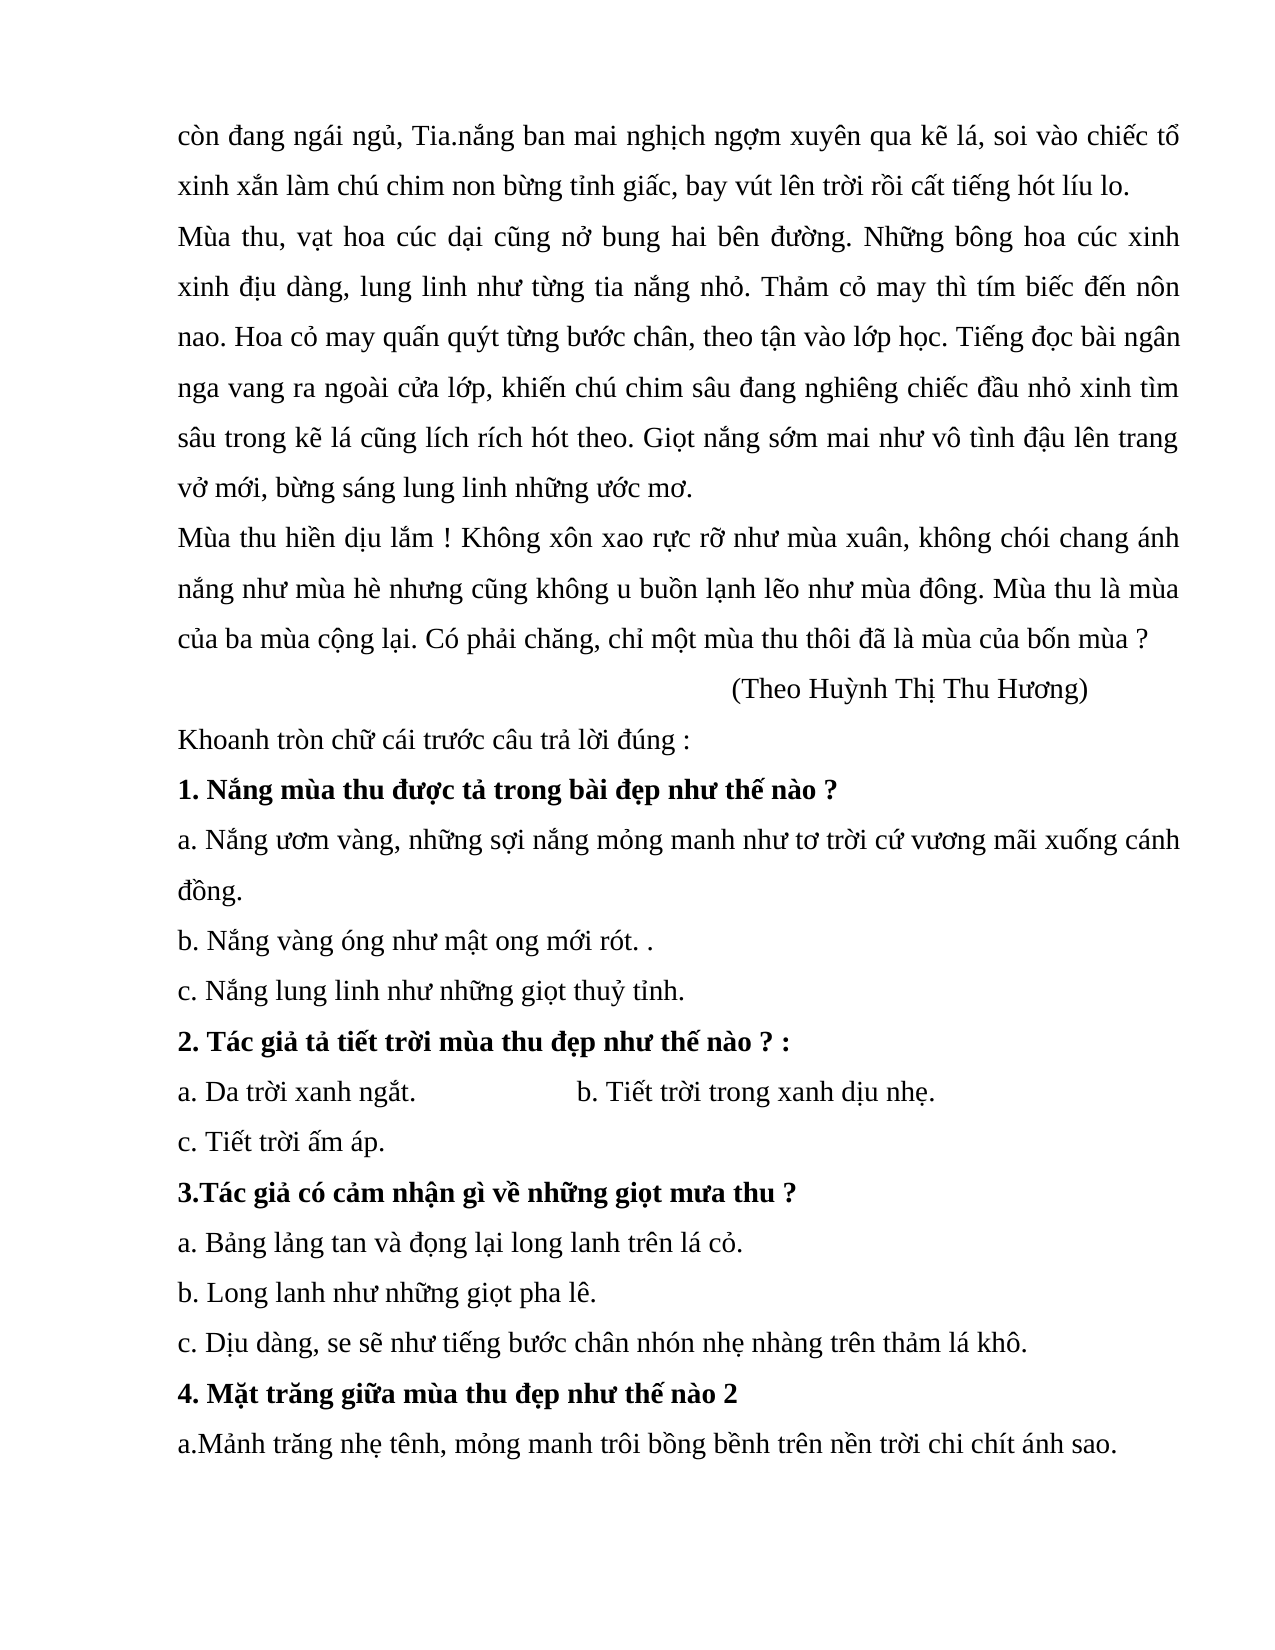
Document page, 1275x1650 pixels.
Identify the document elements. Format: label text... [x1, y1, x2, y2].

text a. Bảng lảng tan và đọng lại long lanh trên lá cỏ. [177, 1225, 1181, 1258]
text 2. Tác giả tả tiết trời mùa thu đẹp như thế nào ? : [177, 1024, 1181, 1057]
text c. Dịu dàng, se sẽ như tiếng bước chân nhón nhẹ nhàng trên thảm lá khô. [177, 1326, 1181, 1359]
text (Theo Huỳnh Thị Thu Hương) [177, 672, 1181, 705]
text Mùa thu, vạt hoa cúc dại cũng nở bung hai bên đường. Những bông hoa cúc xinh xinh địu dàng, lung linh như từng tia nắng nhỏ. Thảm cỏ may thì tím biếc đến nôn nao. Hoa cỏ may quấn quýt từng bước chân, theo tận vào lớp học. Tiếng đọc bài ngân nga vang ra ngoài cửa lớp, khiến chú chim sâu đang nghiêng chiếc đầu nhỏ xinh tìm sâu trong kẽ lá cũng lích rích hót theo. Giọt nắng sớm mai như vô tình đậu lên trang vở mới, bừng sáng lung linh những ước mơ. [177, 219, 1181, 504]
text 1. Nắng mùa thu được tả trong bài đẹp như thế nào ? [177, 772, 1181, 806]
text 4. Mặt trăng giữa mùa thu đẹp như thế nào 2 [177, 1376, 1181, 1409]
text a. Nắng ươm vàng, những sợi nắng mỏng manh như tơ trời cứ vương mãi xuống cánh đồng. [177, 822, 1181, 906]
text a. Da trời xanh ngắt. b. Tiết trời trong xanh dịu nhẹ. [177, 1074, 1181, 1108]
text c. Nắng lung linh như những giọt thuỷ tỉnh. [177, 973, 1181, 1007]
text b. Long lanh như những giọt pha lê. [177, 1275, 1181, 1309]
text c. Tiết trời ấm áp. [177, 1124, 1181, 1158]
text Mùa thu hiền dịu lắm ! Không xôn xao rực rỡ như mùa xuân, không chói chang ánh nắng như mùa hè nhưng cũng không u buồn lạnh lẽo như mùa đông. Mùa thu là mùa của ba mùa cộng lại. Có phải chăng, chỉ một mùa thu thôi đã là mùa của bốn mùa ? [177, 521, 1181, 655]
text 3.Tác giả có cảm nhận gì về những giọt mưa thu ? [177, 1175, 1181, 1208]
text b. Nắng vàng óng như mật ong mới rót. . [177, 923, 1181, 957]
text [177, 118, 1181, 202]
text Khoanh tròn chữ cái trước câu trả lời đúng : [177, 722, 1181, 755]
text a.Mảnh trăng nhẹ tênh, mỏng manh trôi bồng bềnh trên nền trời chi chít ánh sao. [177, 1426, 1181, 1460]
